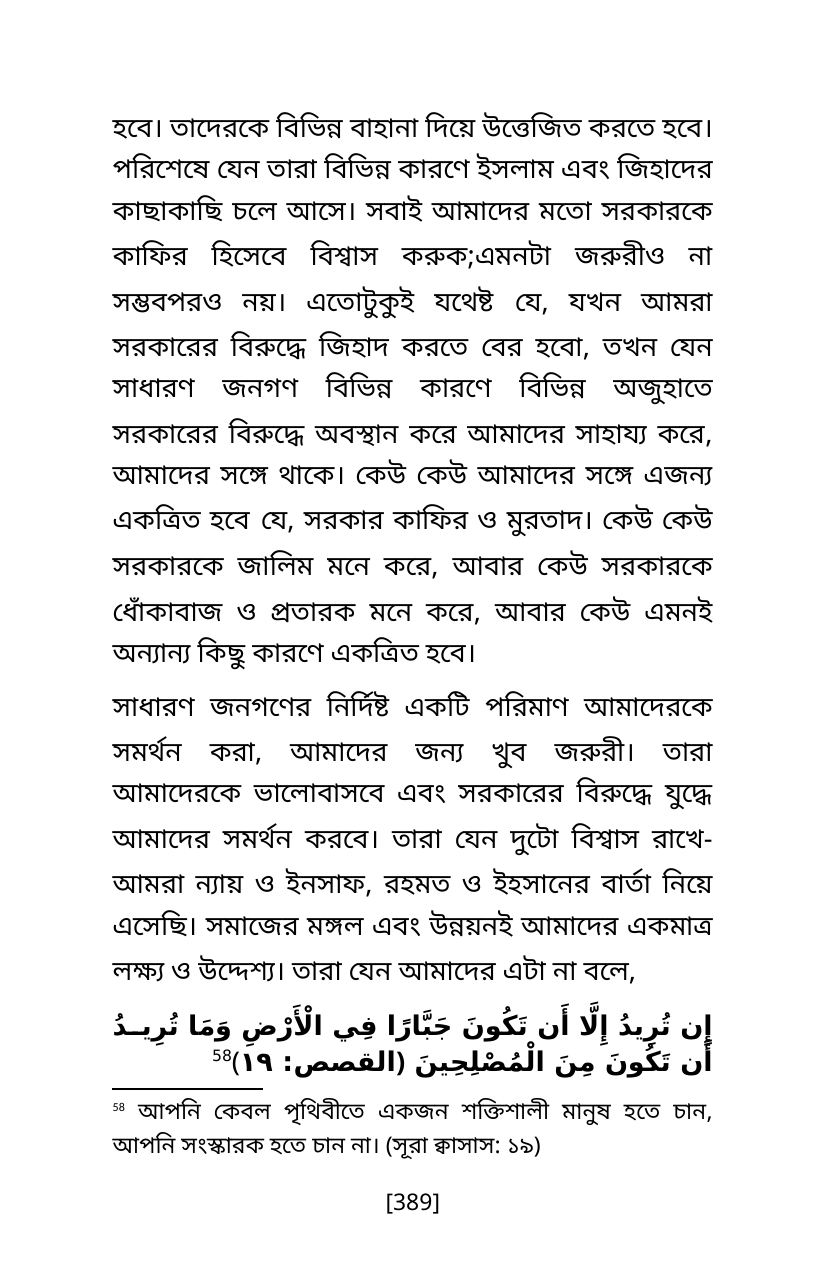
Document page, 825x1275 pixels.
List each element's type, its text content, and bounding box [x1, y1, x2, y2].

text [112, 112, 712, 673]
text إِن تُرِيدُ إِلَّا أَن تَكُونَ جَبَّارًا فِي الْأَرْضِ وَمَا تُرِيدُ أَن تَكُونَ مِنَ الْمُصْلِحِينَ ﴿القصص: ١٩﴾ [112, 1010, 712, 1078]
text সাধারণ জনগণের নির্দিষ্ট একটি পরিমাণ আমাদেরকে সমর্থন করা, আমাদের জন্য খুব জরুরী। তারা আমাদেরকে ভালোবাসবে এবং সরকারের বিরুদ্ধে যুদ্ধে আমাদের সমর্থন করবে। তারা যেন দুটো বিশ্বাস রাখে-আমরা ন্যায় ও ইনসাফ, রহমত ও ইহসানের বার্তা নিয়ে এসেছি। সমাজের মঙ্গল এবং উন্নয়নই আমাদের একমাত্র লক্ষ্য ও উদ্দেশ্য। তারা যেন আমাদের এটা না বলে, [112, 691, 712, 992]
